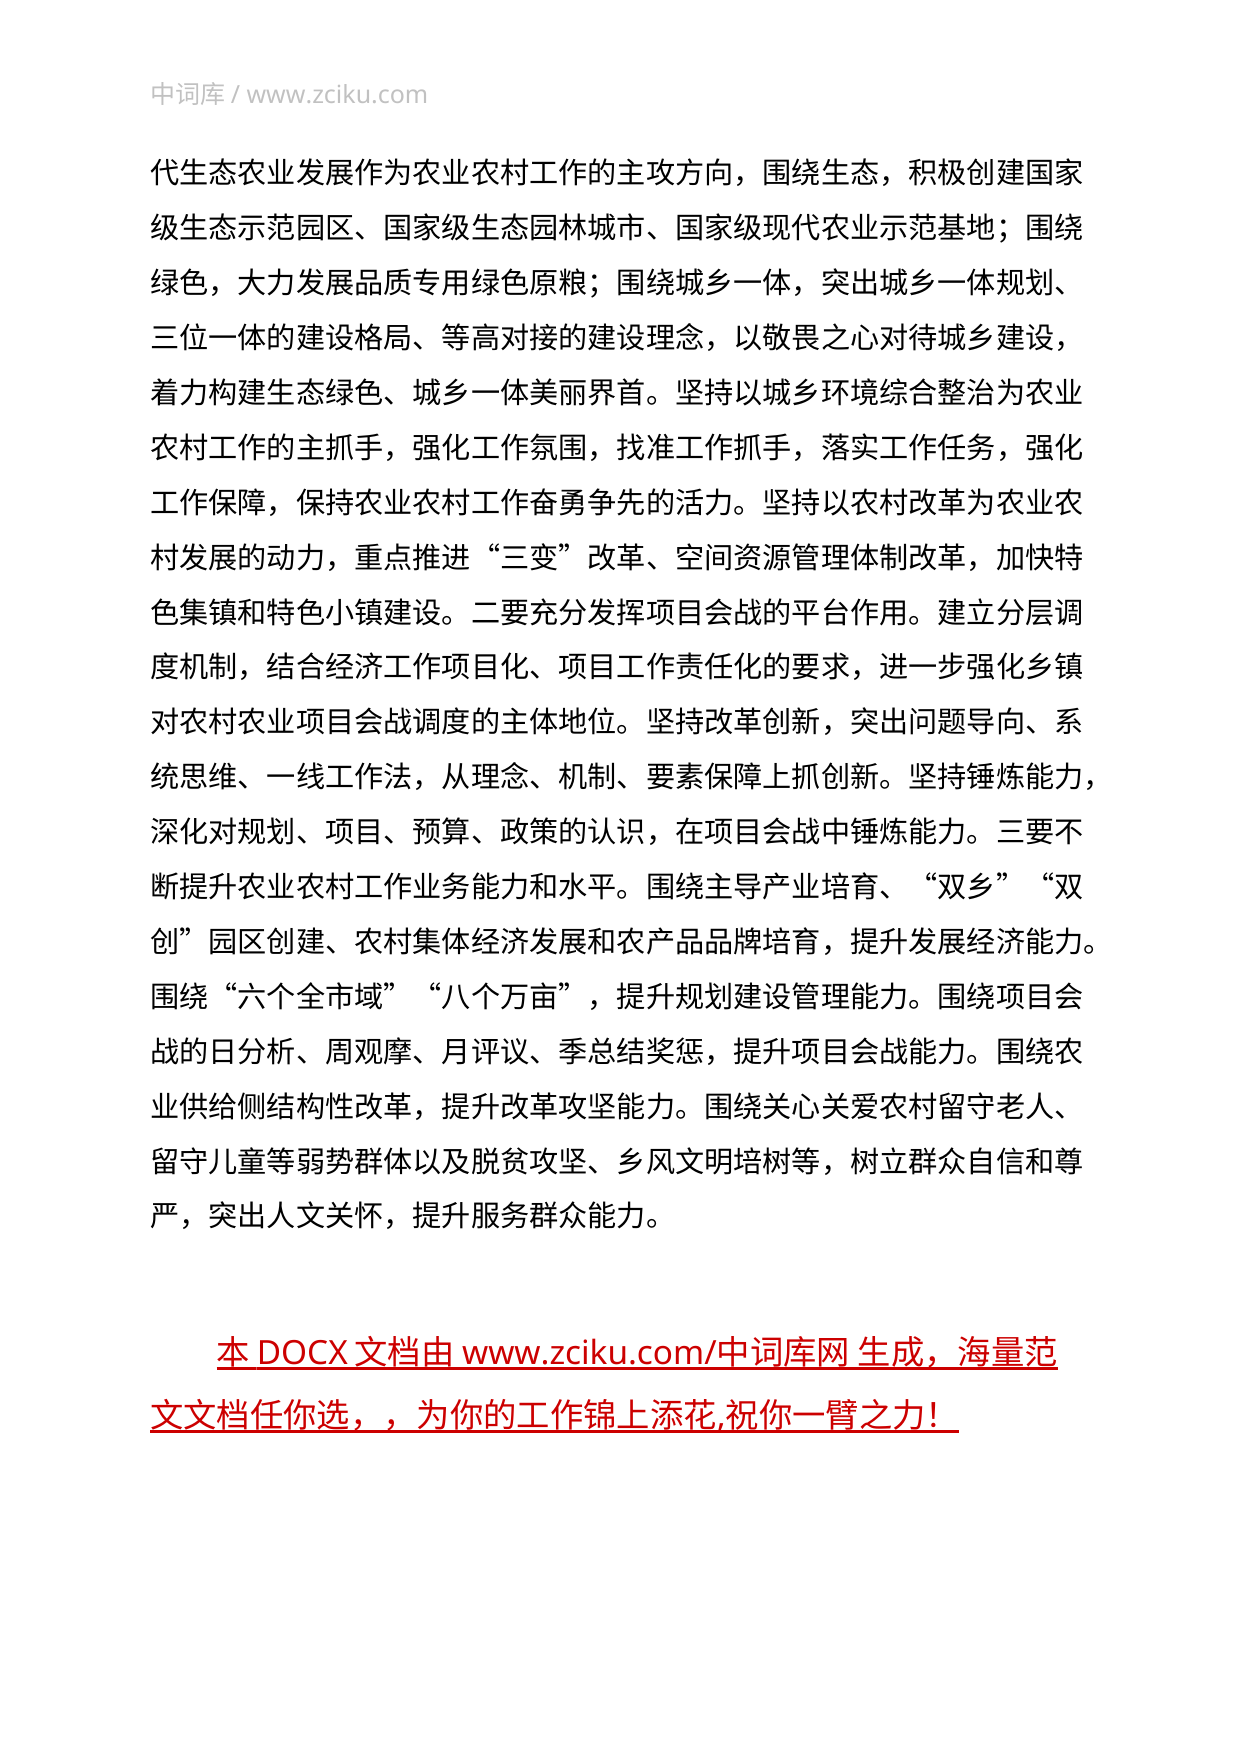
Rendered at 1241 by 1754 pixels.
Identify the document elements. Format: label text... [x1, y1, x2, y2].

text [150, 150, 1090, 1235]
text 本DOCX文档由 www.zciku.com/中词库网 生成，海量范文文档任你选，，为你的工作锦上添花,祝你一臂之力！ [150, 1326, 1090, 1437]
